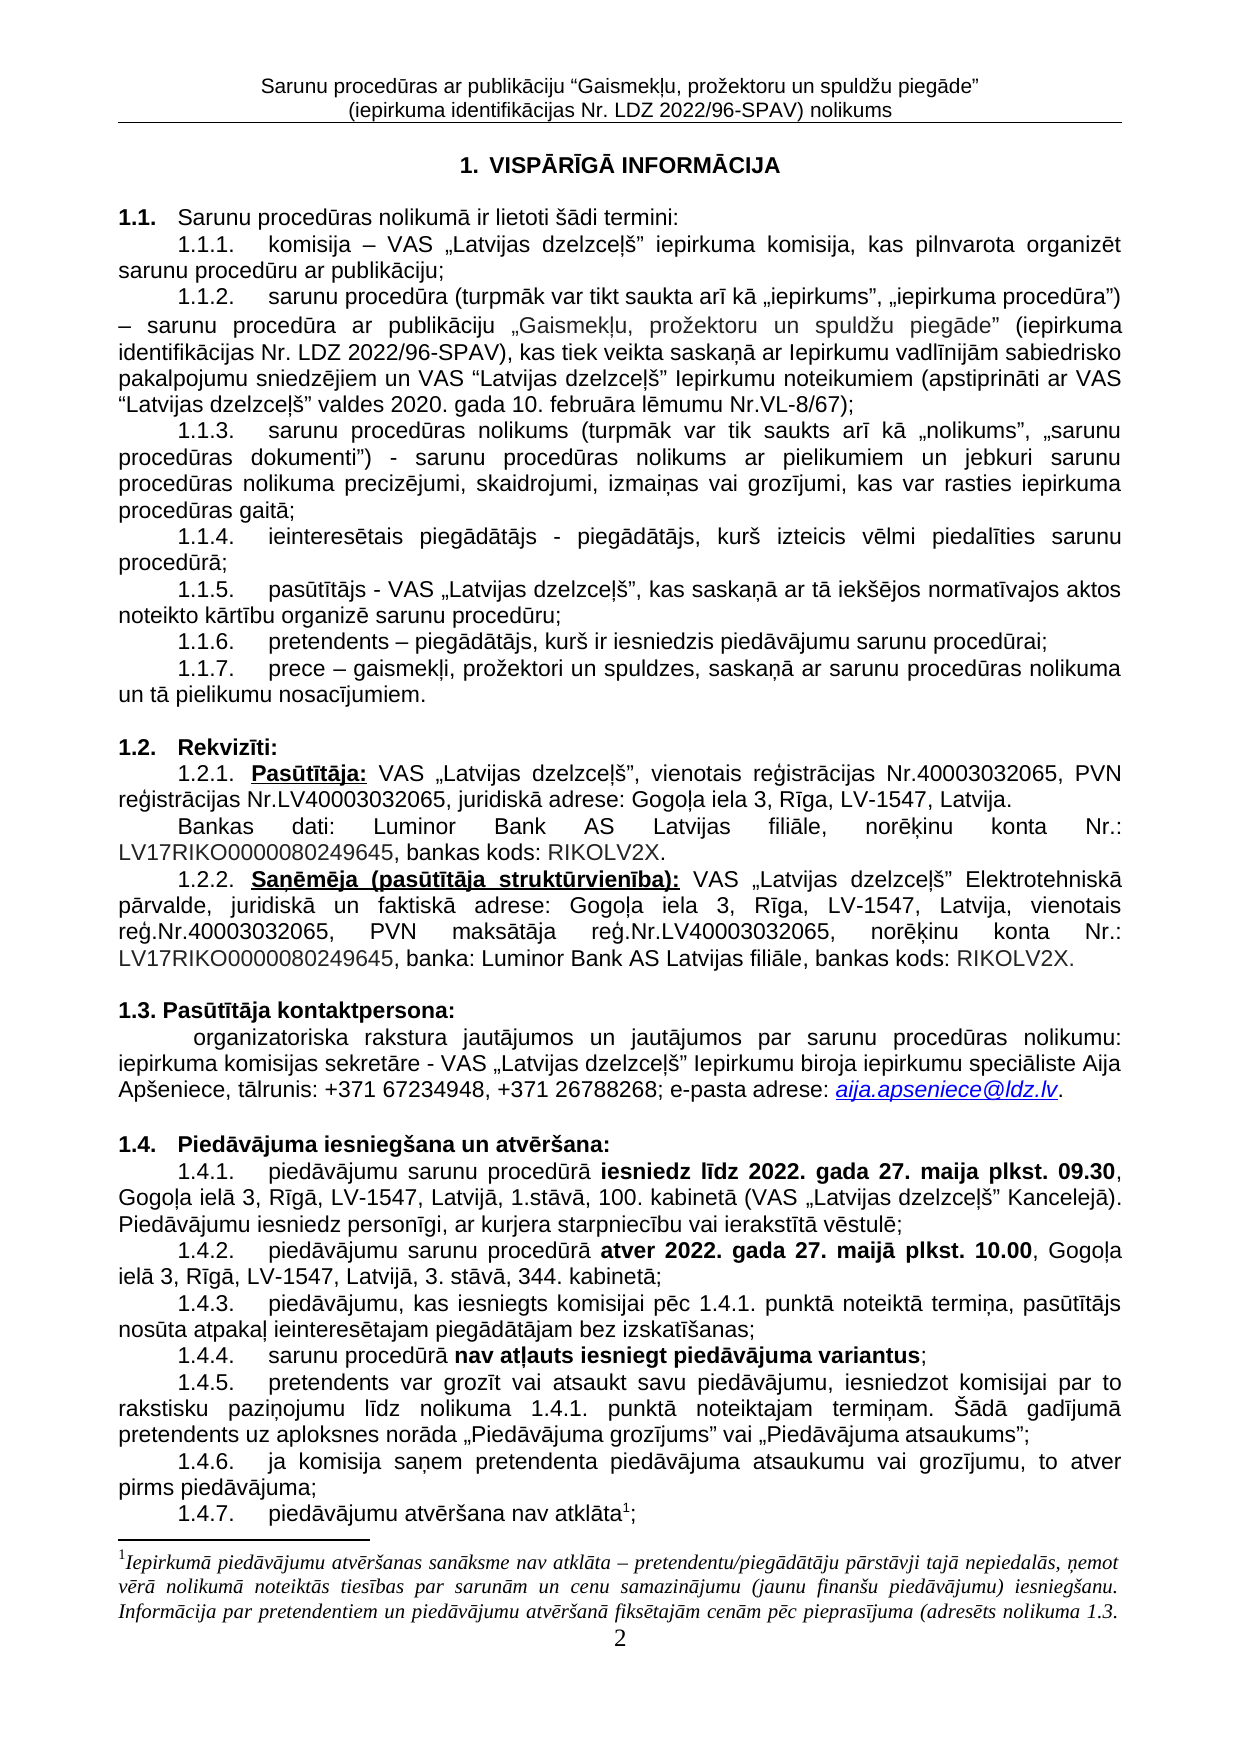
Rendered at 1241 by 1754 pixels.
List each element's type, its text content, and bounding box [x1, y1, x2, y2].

list pretendents – piegādātājs, kurš ir iesniedzis piedāvājumu sarunu procedūrai; [118, 628, 1122, 655]
list pasūtītājs - VAS „Latvijas dzelzceļš”, kas saskaņā ar tā iekšējos normatīvajos aktos noteikto kārtību organizē sarunu procedūru; [118, 576, 1122, 628]
list Pasūtītāja kontaktpersona: [118, 997, 1122, 1024]
list pretendents var grozīt vai atsaukt savu piedāvājumu, iesniedzot komisijai par to rakstisku paziņojumu līdz nolikuma 1.4.1. punktā noteiktajam termiņam. Šādā gadījumā pretendents uz aploksnes norāda „Piedāvājuma grozījums” vai „Piedāvājuma atsaukums”; [118, 1369, 1122, 1448]
list Piedāvājuma iesniegšana un atvēršana: [118, 1131, 1122, 1158]
list ja komisija saņem pretendenta piedāvājuma atsaukumu vai grozījumu, to atver pirms piedāvājuma; [118, 1448, 1122, 1500]
list prece – gaismekļi, prožektori un spuldzes, saskaņā ar sarunu procedūras nolikuma un tā pielikumu nosacījumiem. [118, 655, 1122, 707]
list piedāvājumu sarunu procedūrā atver 2022. gada 27. maijā plkst. 10.00, Gogoļa ielā 3, Rīgā, LV-1547, Latvijā, 3. stāvā, 344. kabinetā; [118, 1237, 1122, 1289]
list piedāvājumu, kas iesniegts komisijai pēc 1.4.1. punktā noteiktā termiņa, pasūtītājs nosūta atpakaļ ieinteresētajam piegādātājam bez izskatīšanas; [118, 1289, 1122, 1342]
list Saņēmēja (pasūtītāja struktūrvienība): VAS „Latvijas dzelzceļš” Elektrotehniskā pārvalde, juridiskā un faktiskā adrese: Gogoļa iela 3, Rīga, LV-1547, Latvija, vienotais reģ.Nr.40003032065, PVN maksātāja reģ.Nr.LV40003032065, norēķinu konta Nr.: LV17RIKO0000080249645, banka: Luminor Bank AS Latvijas filiāle, bankas kods: RIKOLV2X. [118, 866, 1122, 971]
list VISPĀRĪGĀ INFORMĀCIJA [118, 152, 1122, 178]
list Sarunu procedūras nolikumā ir lietoti šādi termini: [118, 204, 1122, 231]
list sarunu procedūrā nav atļauts iesniegt piedāvājuma variantus; [118, 1342, 1122, 1369]
list Bankas dati: Luminor Bank AS Latvijas filiāle, norēķinu konta Nr.: LV17RIKO0000080249645, bankas kods: RIKOLV2X. [118, 813, 1122, 866]
list sarunu procedūra (turpmāk var tikt saukta arī kā „iepirkums”, „iepirkuma procedūra”) – sarunu procedūra ar publikāciju „Gaismekļu, prožektoru un spuldžu piegāde” (iepirkuma identifikācijas Nr. LDZ 2022/96-SPAV), kas tiek veikta saskaņā ar Iepirkumu vadlīnijām sabiedrisko pakalpojumu sniedzējiem un VAS “Latvijas dzelzceļš” Iepirkumu noteikumiem (apstiprināti ar VAS “Latvijas dzelzceļš” valdes 2020. gada 10. februāra lēmumu Nr.VL-8/67); [118, 283, 1122, 417]
list Rekvizīti: [118, 734, 1122, 760]
list komisija – VAS „Latvijas dzelzceļš” iepirkuma komisija, kas pilnvarota organizēt sarunu procedūru ar publikāciju; [118, 231, 1122, 283]
list piedāvājumu atvēršana nav atklāta; [118, 1500, 1122, 1527]
list Pasūtītāja: VAS „Latvijas dzelzceļš”, vienotais reģistrācijas Nr.40003032065, PVN reģistrācijas Nr.LV40003032065, juridiskā adrese: Gogoļa iela 3, Rīga, LV-1547, Latvija. [118, 760, 1122, 813]
list ieinteresētais piegādātājs - piegādātājs, kurš izteicis vēlmi piedalīties sarunu procedūrā; [118, 523, 1122, 576]
list piedāvājumu sarunu procedūrā iesniedz līdz 2022. gada 27. maija plkst. 09.30, Gogoļa ielā 3, Rīgā, LV-1547, Latvijā, 1.stāvā, 100. kabinetā (VAS „Latvijas dzelzceļš” Kancelejā). Piedāvājumu iesniedz personīgi, ar kurjera starpniecību vai ierakstītā vēstulē; [118, 1158, 1122, 1237]
list organizatoriska rakstura jautājumos un jautājumos par sarunu procedūras nolikumu: iepirkuma komisijas sekretāre - VAS „Latvijas dzelzceļš” Iepirkumu biroja iepirkumu speciāliste Aija Apšeniece, tālrunis: +371 67234948, +371 26788268; e-pasta adrese: aija.apseniece@ldz.lv. [118, 1024, 1122, 1103]
list sarunu procedūras nolikums (turpmāk var tik saukts arī kā „nolikums”, „sarunu procedūras dokumenti”) - sarunu procedūras nolikums ar pielikumiem un jebkuri sarunu procedūras nolikuma precizējumi, skaidrojumi, izmaiņas vai grozījumi, kas var rasties iepirkuma procedūras gaitā; [118, 417, 1122, 523]
